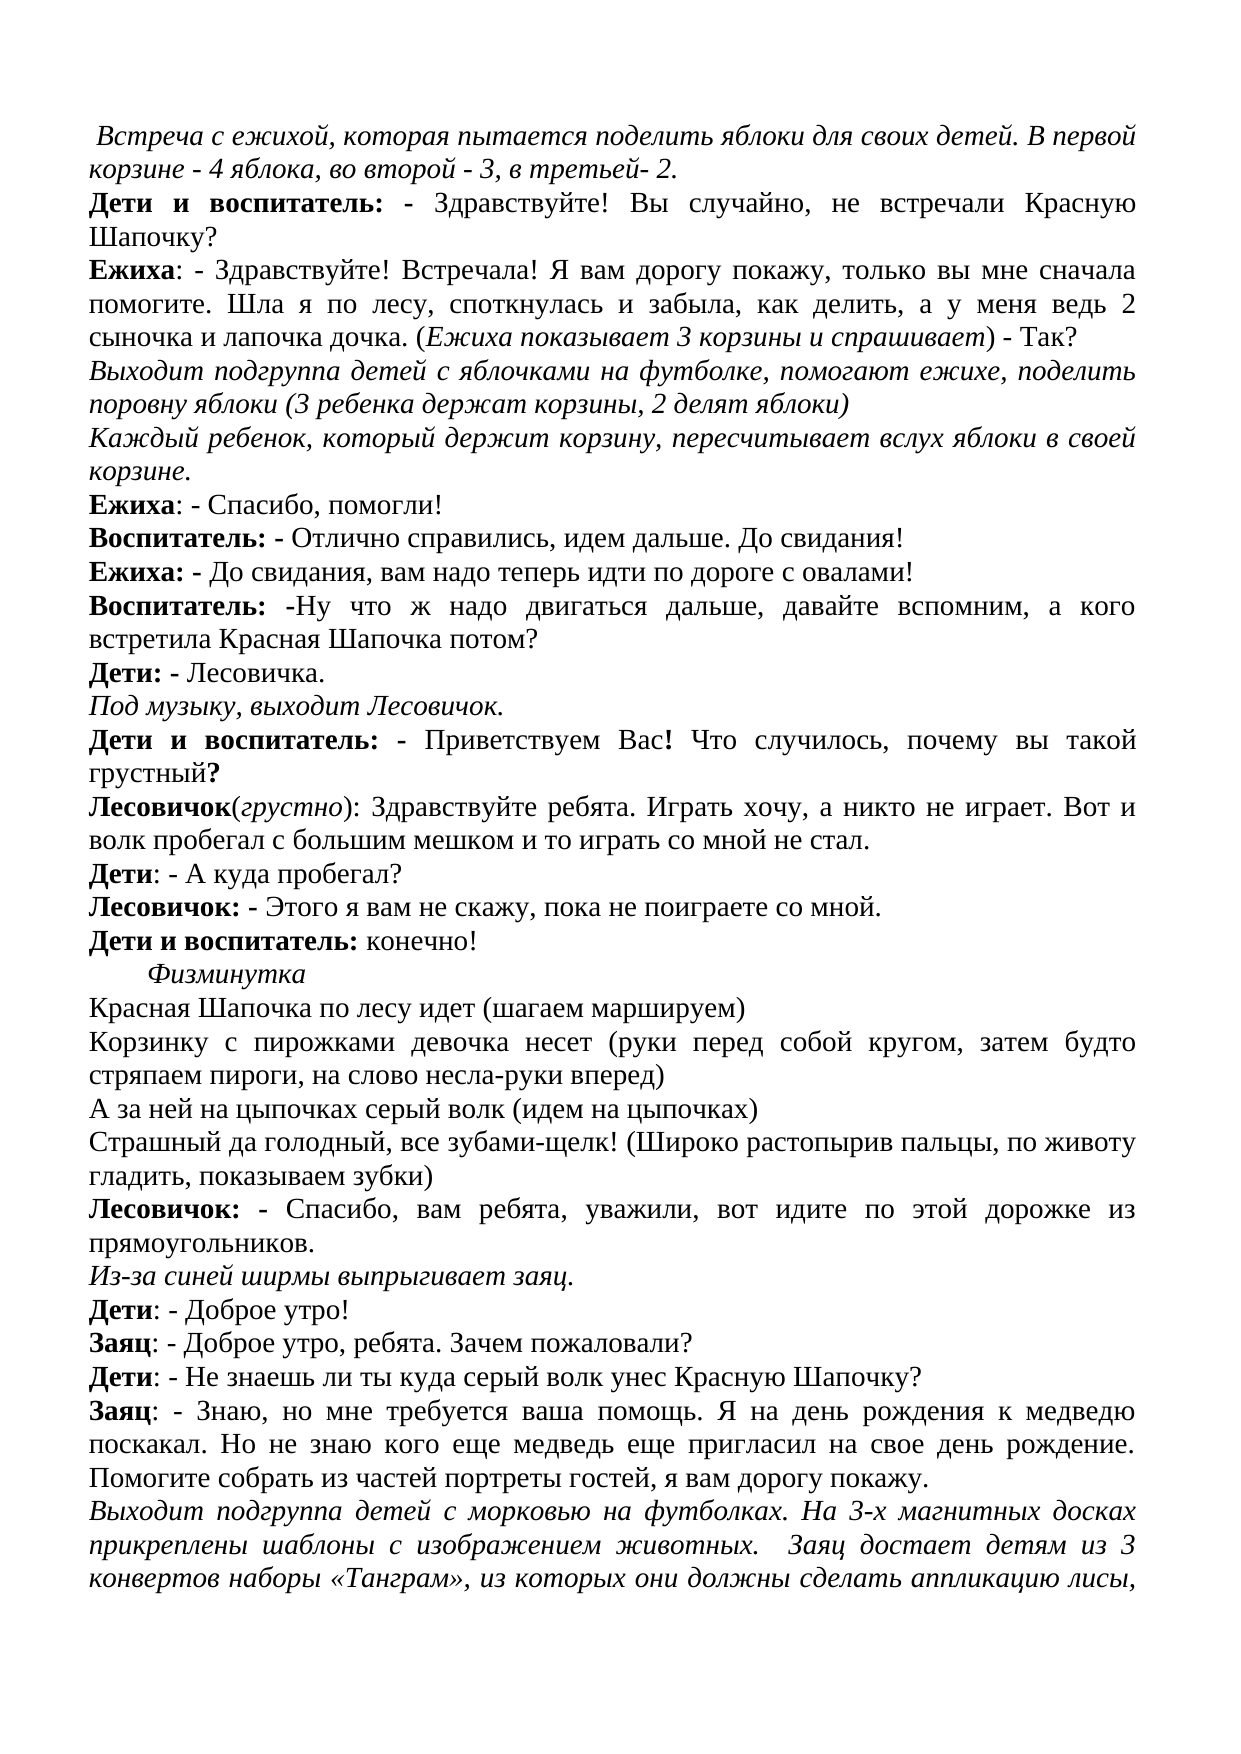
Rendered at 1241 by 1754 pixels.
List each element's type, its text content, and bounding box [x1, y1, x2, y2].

text Дети и воспитатель: - Приветствуем Вас! Что случилось, почему вы такой грустный? [88, 722, 1137, 789]
text Дети: - Не знаешь ли ты куда серый волк унес Красную Шапочку? [88, 1359, 1137, 1393]
text А за ней на цыпочках серый волк (идем на цыпочках) [88, 1091, 1137, 1124]
text Лесовичок: - Этого я вам не скажу, пока не поиграете со мной. [88, 889, 1137, 923]
text Лесовичок: - Спасибо, вам ребята, уважили, вот идите по этой дорожке из прямоугольников. [88, 1191, 1137, 1258]
text Лесовичок(грустно): Здравствуйте ребята. Играть хочу, а никто не играет. Вот и волк пробегал с большим мешком и то играть со мной не стал. [88, 789, 1137, 856]
text Под музыку, выходит Лесовичок. [88, 688, 1137, 722]
text Дети: - А куда пробегал? [88, 856, 1137, 889]
text Ежиха: - Здравствуйте! Встречала! Я вам дорогу покажу, только вы мне сначала помогите. Шла я по лесу, споткнулась и забыла, как делить, а у меня ведь 2 сыночка и лапочка дочка. (Ежиха показывает 3 корзины и спрашивает) - Так? [88, 252, 1137, 353]
text Заяц: - Доброе утро, ребята. Зачем пожаловали? [88, 1326, 1137, 1359]
text Дети: - Лесовичка. [88, 655, 1137, 688]
text Выходит подгруппа детей с яблочками на футболке, помогают ежихе, поделить поровну яблоки (3 ребенка держат корзины, 2 делят яблоки) [88, 353, 1137, 420]
text Каждый ребенок, который держит корзину, пересчитывает вслух яблоки в своей корзине. [88, 420, 1137, 487]
text Из-за синей ширмы выпрыгивает заяц. [88, 1258, 1137, 1292]
text Корзинку с пирожками девочка несет (руки перед собой кругом, затем будто стряпаем пироги, на слово несла-руки вперед) [88, 1024, 1137, 1091]
text Страшный да голодный, все зубами-щелк! (Широко растопырив пальцы, по животу гладить, показываем зубки) [88, 1124, 1137, 1191]
text Дети и воспитатель: - Здравствуйте! Вы случайно, не встречали Красную Шапочку? [88, 185, 1137, 252]
text Ежиха: - Спасибо, помогли! [88, 487, 1137, 521]
text Красная Шапочка по лесу идет (шагаем маршируем) [88, 990, 1137, 1024]
text Дети и воспитатель: конечно! [88, 923, 1137, 957]
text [88, 1493, 1137, 1594]
text Воспитатель: -Ну что ж надо двигаться дальше, давайте вспомним, а кого встретила Красная Шапочка потом? [88, 588, 1137, 655]
text Встреча с ежихой, которая пытается поделить яблоки для своих детей. В первой корзине - 4 яблока, во второй - 3, в третьей- 2. [88, 118, 1137, 185]
text Заяц: - Знаю, но мне требуется ваша помощь. Я на день рождения к медведю поскакал. Но не знаю кого еще медведь еще пригласил на свое день рождение. Помогите собрать из частей портреты гостей, я вам дорогу покажу. [88, 1393, 1137, 1493]
text Физминутка [88, 957, 1137, 990]
text Воспитатель: - Отлично справились, идем дальше. До свидания! [88, 521, 1137, 554]
text Ежиха: - До свидания, вам надо теперь идти по дороге с овалами! [88, 554, 1137, 588]
text Дети: - Доброе утро! [88, 1292, 1137, 1326]
